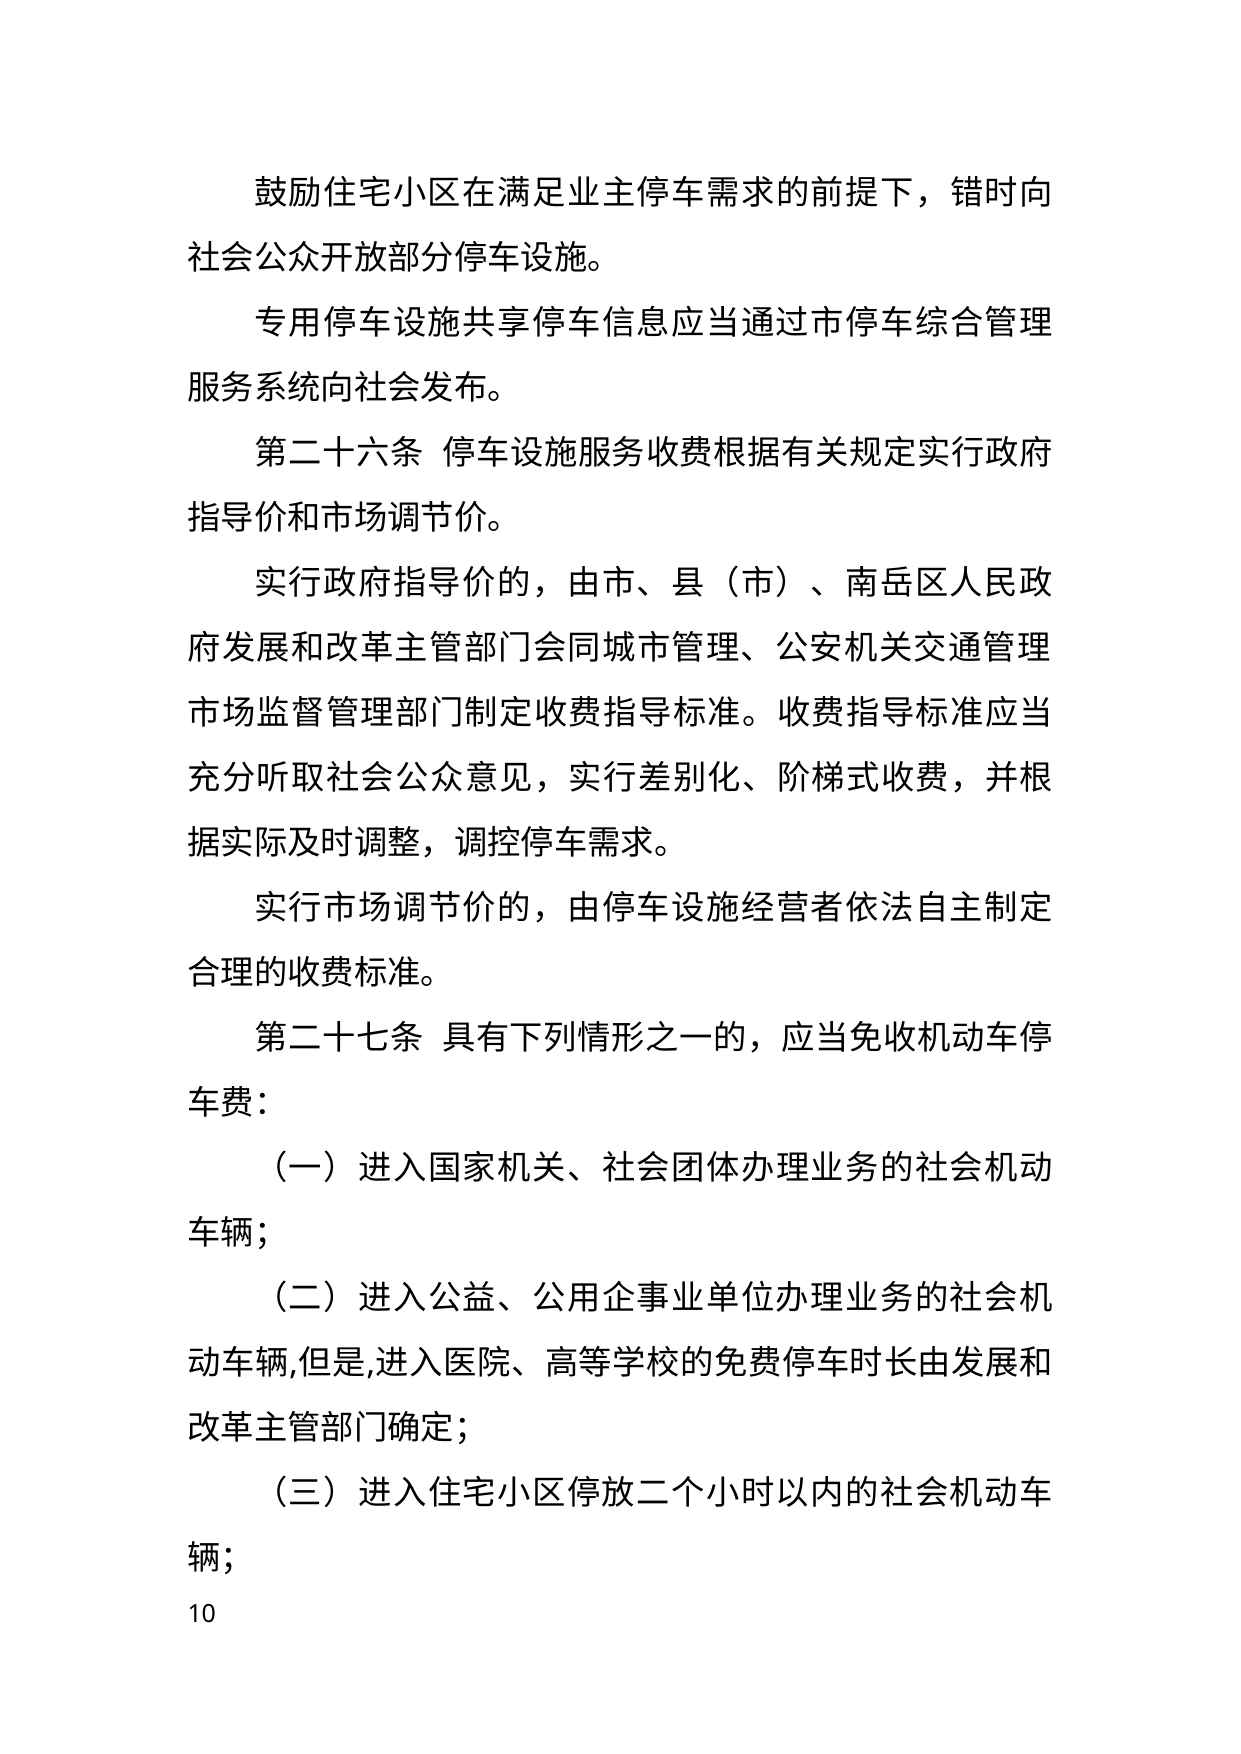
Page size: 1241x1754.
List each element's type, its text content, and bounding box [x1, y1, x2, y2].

text 第二十七条 具有下列情形之一的，应当免收机动车停车费： [187, 1003, 1053, 1133]
text 实行政府指导价的，由市、县（市）、南岳区人民政府发展和改革主管部门会同城市管理、公安机关交通管理、市场监督管理部门制定收费指导标准。收费指导标准应当充分听取社会公众意见，实行差别化、阶梯式收费，并根据实际及时调整，调控停车需求。 [187, 548, 1053, 873]
text （二）进入公益、公用企事业单位办理业务的社会机动车辆,但是,进入医院、高等学校的免费停车时长由发展和改革主管部门确定； [187, 1263, 1053, 1458]
text （三）进入住宅小区停放二个小时以内的社会机动车辆； [187, 1458, 1053, 1588]
text （一）进入国家机关、社会团体办理业务的社会机动车辆； [187, 1133, 1053, 1263]
text 鼓励住宅小区在满足业主停车需求的前提下，错时向社会公众开放部分停车设施。 [187, 158, 1053, 288]
text 实行市场调节价的，由停车设施经营者依法自主制定合理的收费标准。 [187, 873, 1053, 1003]
text 第二十六条 停车设施服务收费根据有关规定实行政府指导价和市场调节价。 [187, 418, 1053, 548]
text 专用停车设施共享停车信息应当通过市停车综合管理服务系统向社会发布。 [187, 288, 1053, 418]
